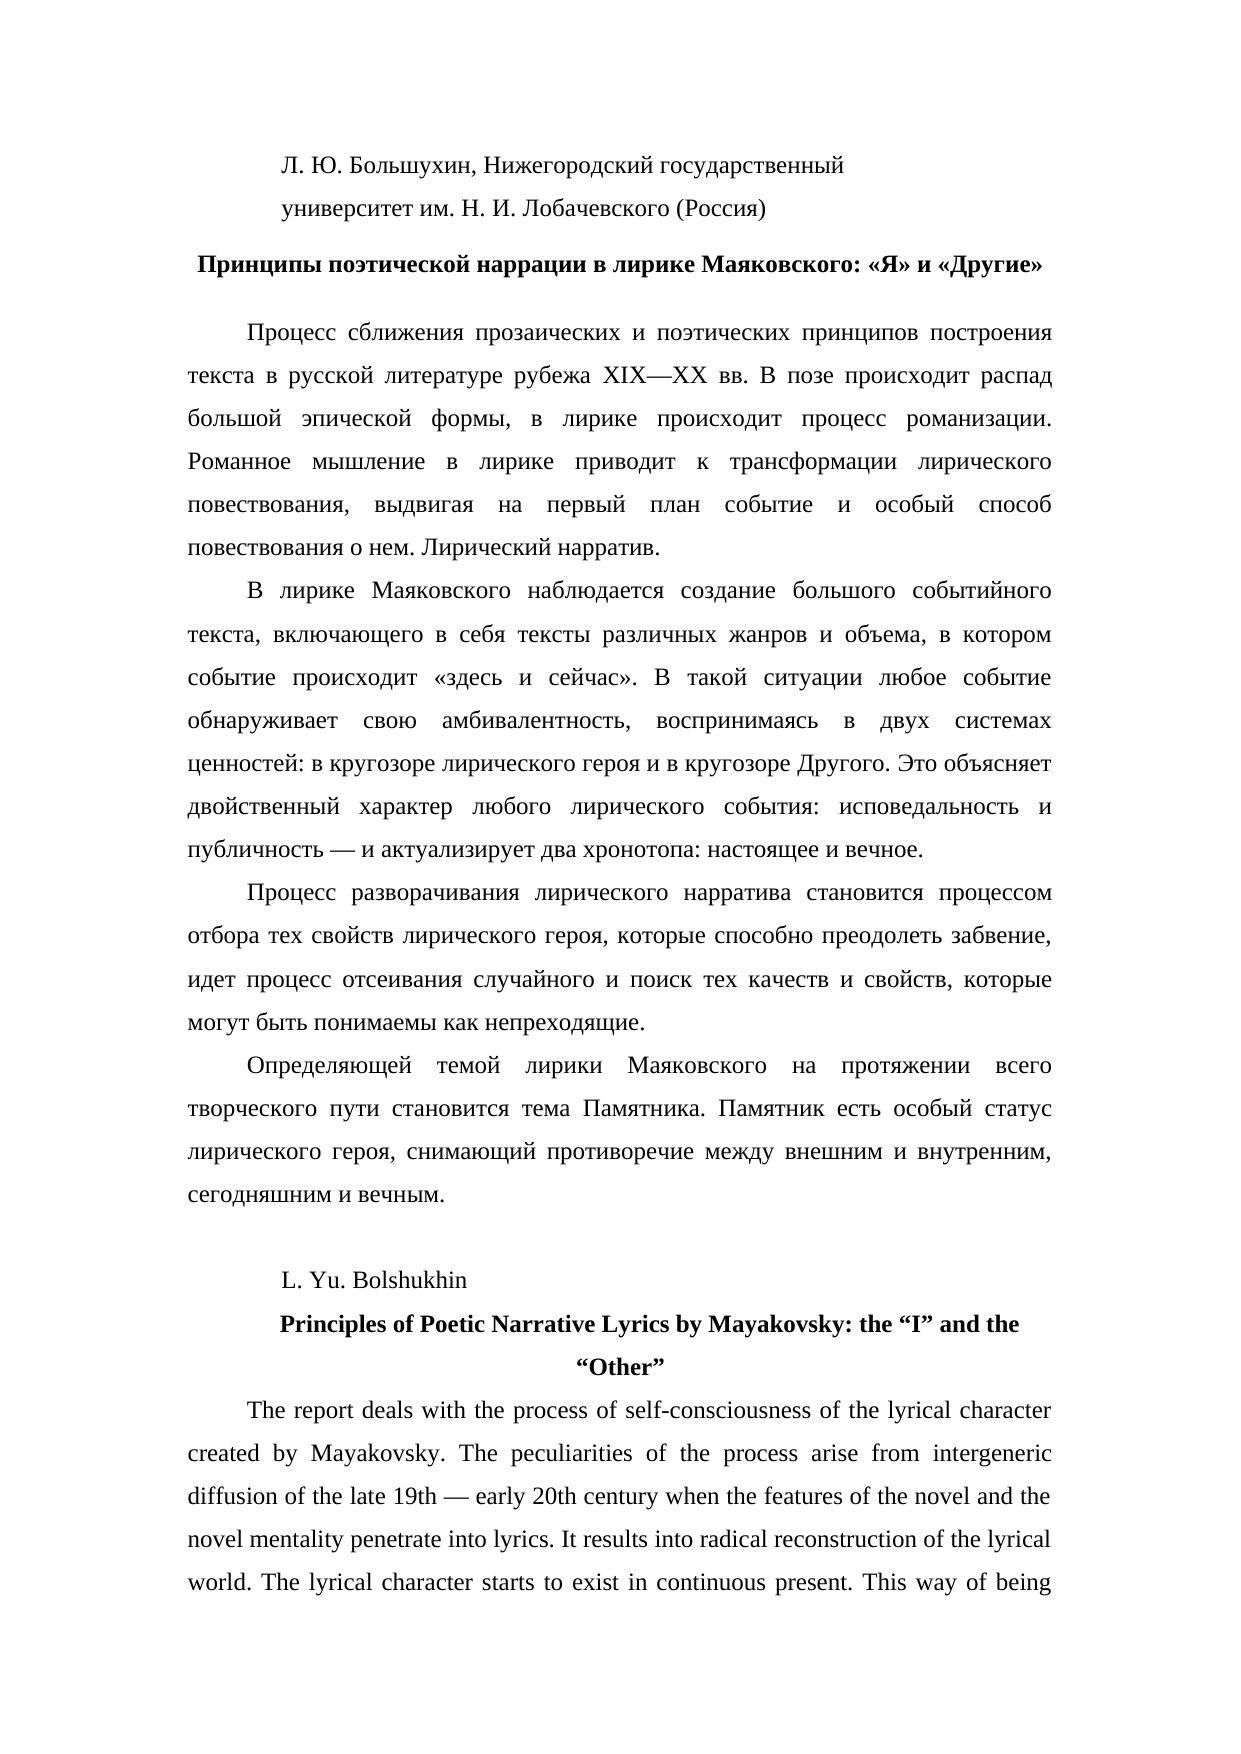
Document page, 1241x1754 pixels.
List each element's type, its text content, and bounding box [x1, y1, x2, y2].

text L. Yu. Bolshukhin [281, 1266, 1053, 1294]
text Л. Ю. Большухин, Нижегородский государственный университет им. Н. И. Лобачевского (Россия) [281, 150, 964, 222]
text Principles of Poetic Narrative Lyrics by Mayakovsky: the “I” and the “Other” [187, 1309, 1053, 1381]
text Определяющей темой лирики Маяковского на протяжении всего творческого пути становится тема Памятника. Памятник есть особый статус лирического героя, снимающий противоречие между внешним и внутренним, сегодняшним и вечным. [187, 1050, 1053, 1208]
text В лирике Маяковского наблюдается создание большого событийного текста, включающего в себя тексты различных жанров и объема, в котором событие происходит «здесь и сейчас». В такой ситуации любое событие обнаруживает свою амбивалентность, воспринимаясь в двух системах ценностей: в кругозоре лирического героя и в кругозоре Другого. Это объясняет двойственный характер любого лирического события: исповедальность и публичность — и актуализирует два хронотопа: настоящее и вечное. [187, 576, 1053, 863]
text Процесс разворачивания лирического нарратива становится процессом отбора тех свойств лирического героя, которые способно преодолеть забвение, идет процесс отсеивания случайного и поиск тех качеств и свойств, которые могут быть понимаемы как непреходящие. [187, 877, 1053, 1036]
text Процесс сближения прозаических и поэтических принципов построения текста в русской литературе рубежа XIX—XX вв. В позе происходит распад большой эпической формы, в лирике происходит процесс романизации. Романное мышление в лирике приводит к трансформации лирического повествования, выдвигая на первый план событие и особый способ повествования о нем. Лирический нарратив. [187, 317, 1053, 561]
text Принципы поэтической наррации в лирике Маяковского: «Я» и «Другие» [187, 249, 1053, 277]
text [187, 1395, 1053, 1596]
